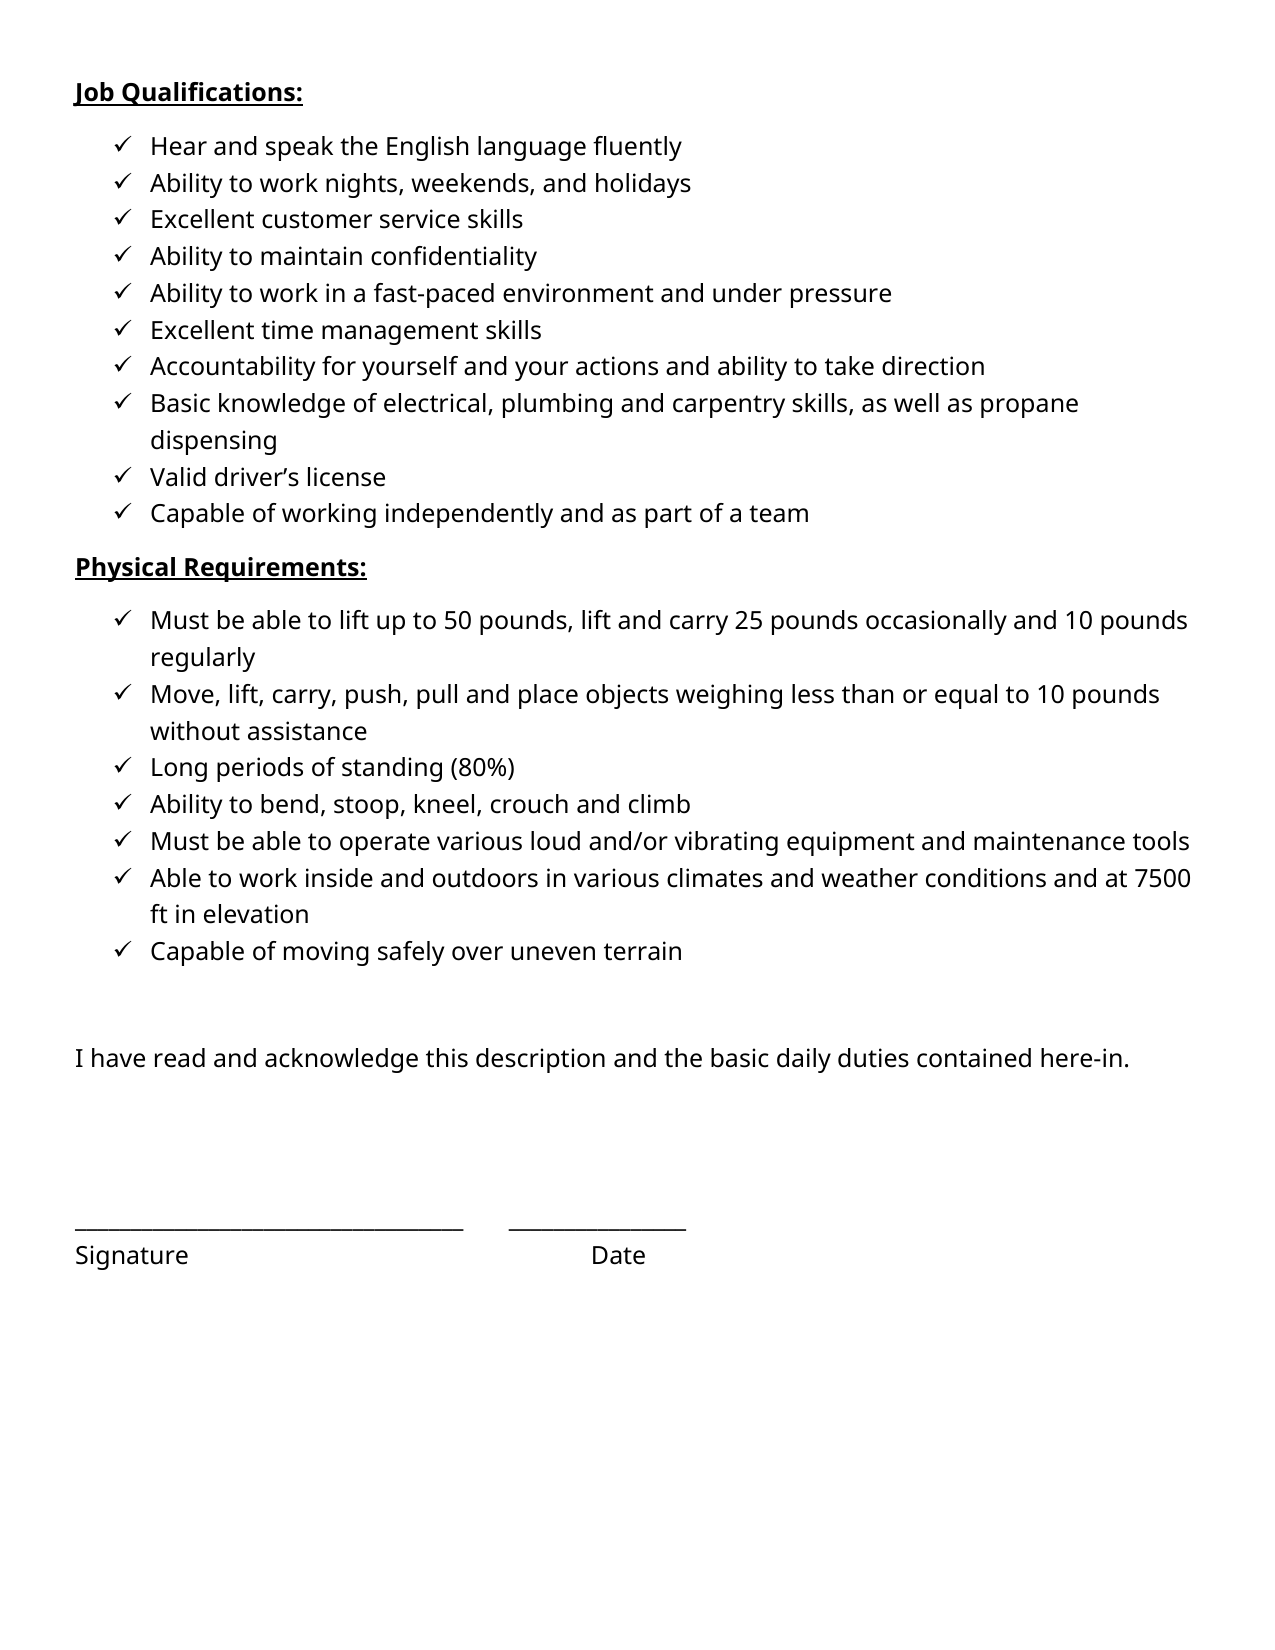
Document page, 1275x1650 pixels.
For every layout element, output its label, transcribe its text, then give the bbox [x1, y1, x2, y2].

list Accountability for yourself and your actions and ability to take direction [112, 349, 1200, 383]
list Hear and speak the English language fluently [112, 128, 1200, 162]
list Valid driver’s license [112, 459, 1200, 493]
list Able to work inside and outdoors in various climates and weather conditions and at 7500 ft in elevation [112, 860, 1200, 931]
list Capable of working independently and as part of a team [112, 496, 1200, 530]
list Ability to work in a fast-paced environment and under pressure [112, 276, 1200, 309]
list Move, lift, carry, push, pull and place objects weighing less than or equal to 10 pounds without assistance [112, 677, 1200, 747]
list Must be able to operate various loud and/or vibrating equipment and maintenance tools [112, 824, 1200, 858]
text ___________________________________ ________________ Signature Date [75, 1201, 1200, 1272]
text Physical Requirements: [75, 549, 1200, 584]
list Ability to work nights, weekends, and holidays [112, 165, 1200, 199]
list Basic knowledge of electrical, plumbing and carpentry skills, as well as propane dispensing [112, 386, 1200, 457]
list Must be able to lift up to 50 pounds, lift and carry 25 pounds occasionally and 10 pounds regularly [112, 603, 1200, 674]
text I have read and acknowledge this description and the basic daily duties contained here-in. [75, 1041, 1200, 1075]
text Job Qualifications: [75, 75, 1200, 109]
list Ability to maintain confidentiality [112, 239, 1200, 273]
list Long periods of standing (80%) [112, 750, 1200, 784]
list Capable of moving safely over uneven terrain [112, 934, 1200, 968]
list Excellent time management skills [112, 312, 1200, 346]
list Ability to bend, stoop, kneel, crouch and climb [112, 787, 1200, 821]
list Excellent customer service skills [112, 202, 1200, 236]
